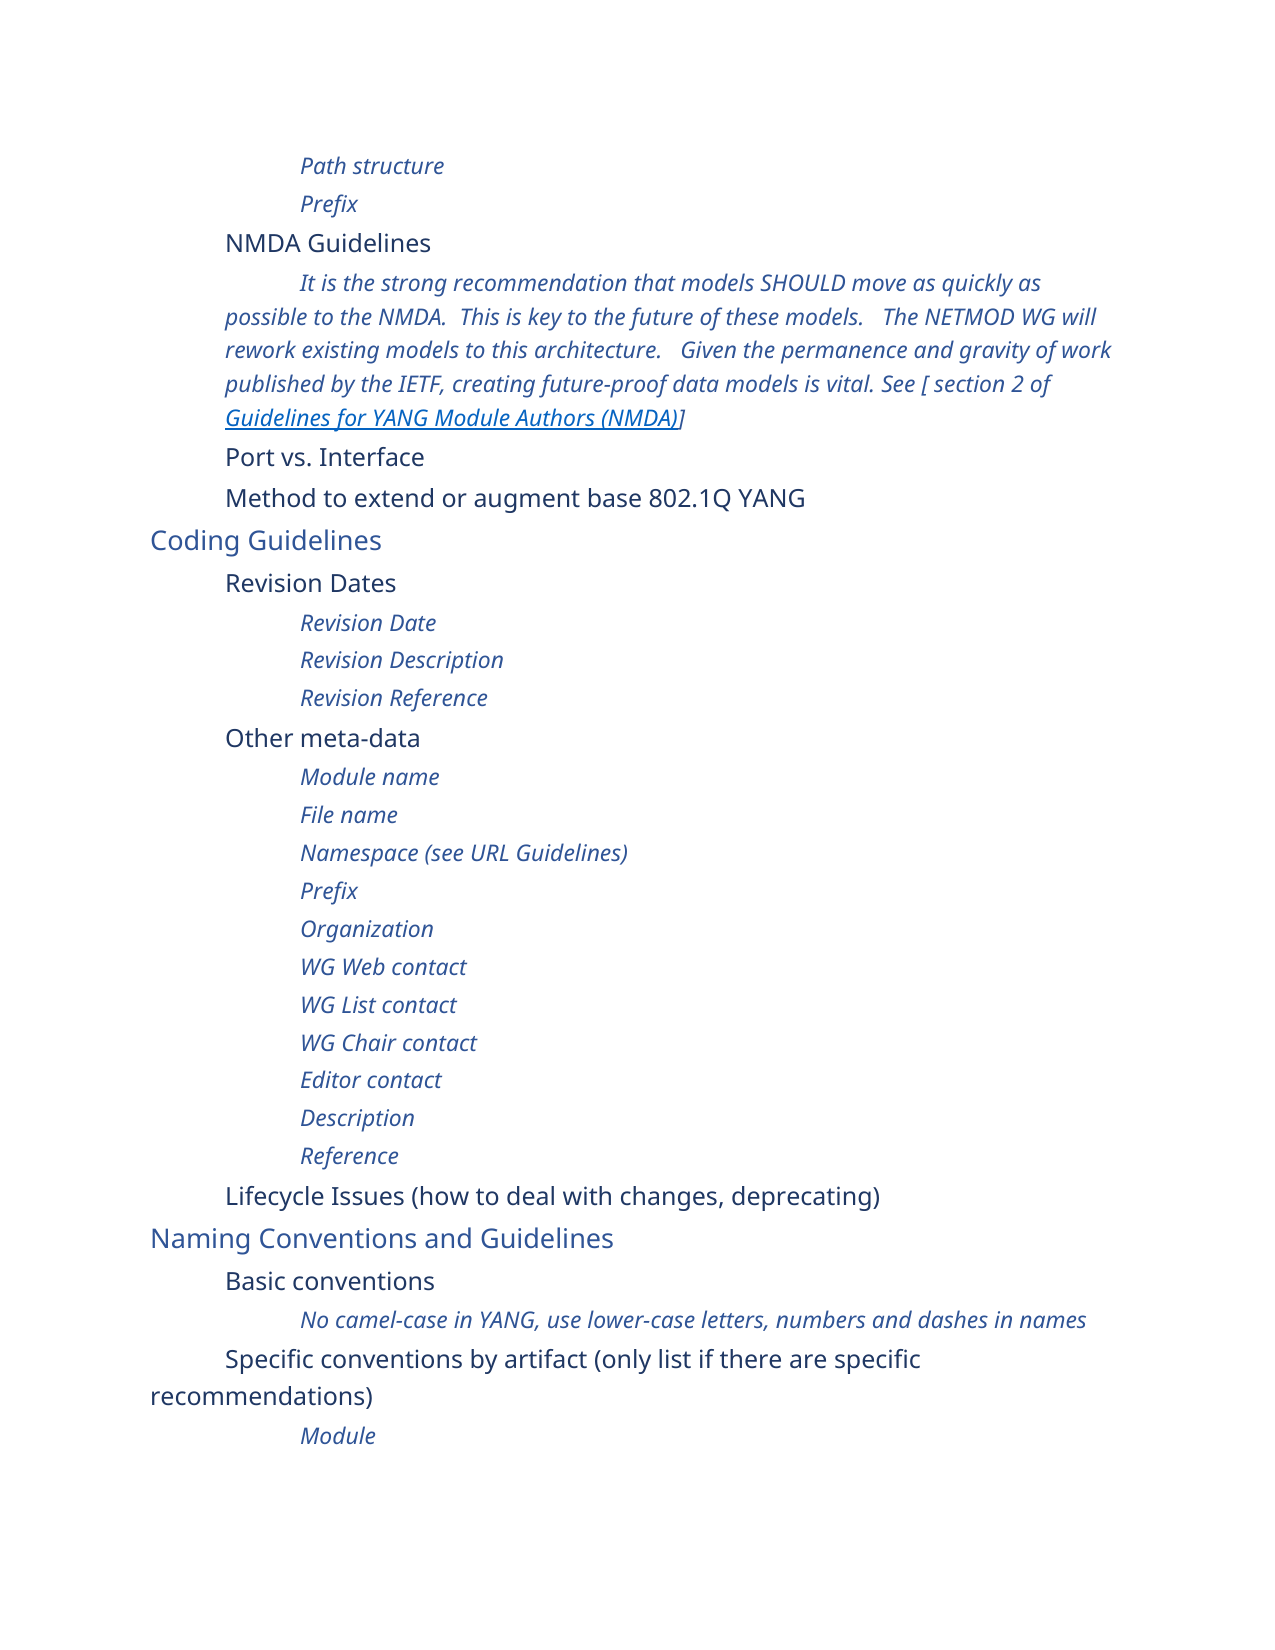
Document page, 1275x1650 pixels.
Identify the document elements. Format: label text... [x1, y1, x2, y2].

subtitle Port vs. Interface [150, 440, 1125, 474]
subtitle Path structure [225, 150, 1125, 181]
subtitle Specific conventions by artifact (only list if there are specific recommendations) [150, 1342, 1125, 1413]
subtitle Lifecycle Issues (how to deal with changes, deprecating) [150, 1178, 1125, 1212]
subtitle Revision Description [300, 644, 1125, 676]
subtitle Organization [300, 913, 1125, 944]
subtitle WG Chair contact [300, 1027, 1125, 1058]
subtitle WG List contact [300, 989, 1125, 1020]
subtitle No camel-case in YANG, use lower-case letters, numbers and dashes in names [225, 1304, 1125, 1335]
subtitle Revision Reference [300, 682, 1125, 713]
subtitle WG Web contact [300, 951, 1125, 982]
subtitle Module [300, 1420, 1125, 1451]
subtitle File name [300, 799, 1125, 830]
subtitle Revision Date [300, 606, 1125, 638]
subtitle Module name [300, 761, 1125, 792]
subtitle Naming Conventions and Guidelines [150, 1219, 1125, 1256]
subtitle Namespace (see URL Guidelines) [300, 837, 1125, 868]
subtitle Editor contact [300, 1064, 1125, 1096]
subtitle Basic conventions [150, 1263, 1125, 1297]
subtitle Reference [300, 1140, 1125, 1172]
subtitle Coding Guidelines [150, 522, 1125, 558]
subtitle Description [300, 1102, 1125, 1134]
subtitle NMDA Guidelines [150, 226, 1125, 260]
subtitle Prefix [225, 188, 1125, 219]
subtitle Prefix [300, 875, 1125, 906]
subtitle It is the strong recommendation that models SHOULD move as quickly as possible to the NMDA. This is key to the future of these models. The NETMOD WG will rework existing models to this architecture. Given the permanence and gravity of work published by the IETF, creating future-proof data models is vital. See [ section 2 of Guidelines for YANG Module Authors (NMDA)] [225, 267, 1125, 433]
subtitle Other meta-data [225, 720, 1125, 754]
subtitle Revision Dates [225, 566, 1125, 599]
subtitle Method to extend or augment base 802.1Q YANG [150, 481, 1125, 515]
